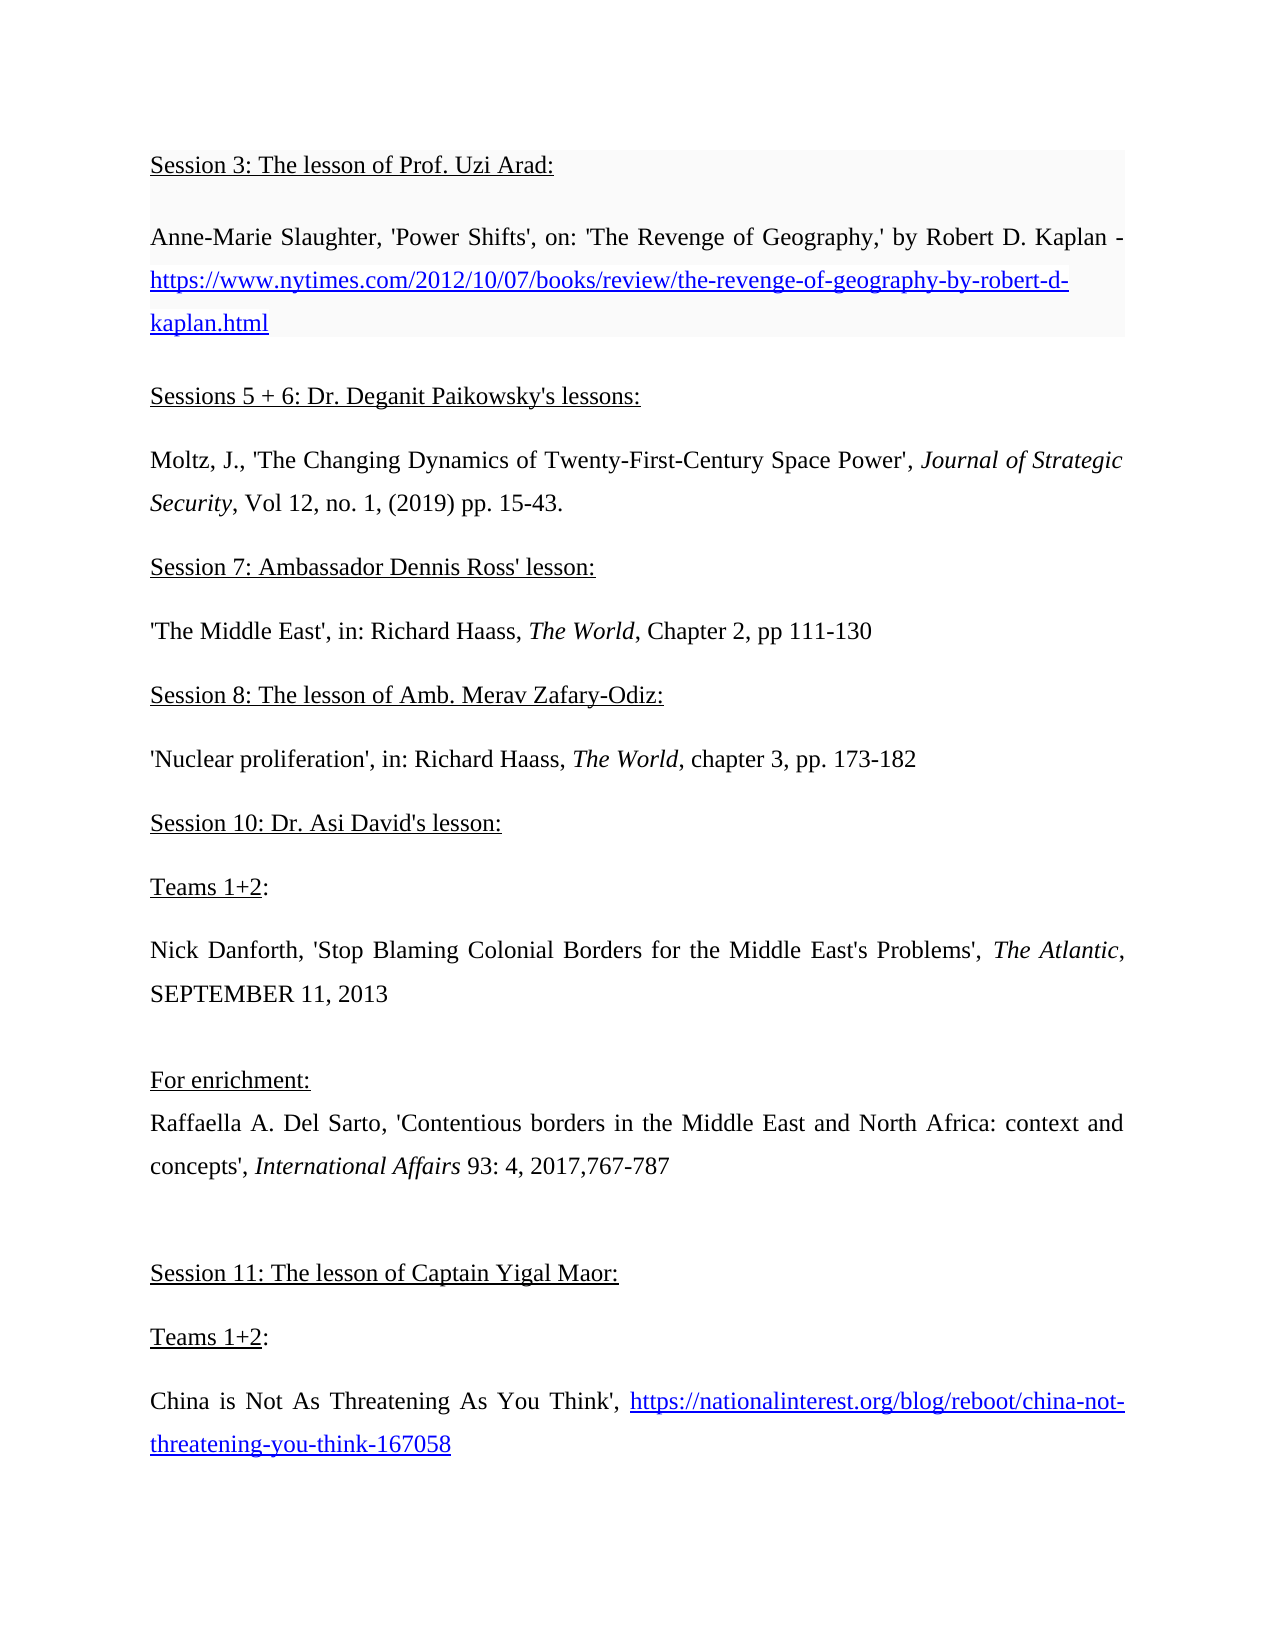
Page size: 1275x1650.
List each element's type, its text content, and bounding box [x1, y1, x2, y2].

text Session 11: The lesson of Captain Yigal Maor: [150, 1258, 1125, 1287]
text Sessions 5 + 6: Dr. Deganit Paikowsky's lessons: [150, 381, 1125, 409]
text Teams 1+2: [150, 1322, 1125, 1351]
text Raffaella A. Del Sarto, 'Contentious borders in the Middle East and North Africa: context and concepts', International Affairs 93: 4, 2017,767-787 [150, 1108, 1125, 1180]
text China is Not As Threatening As You Think', https://nationalinterest.org/blog/reboot/china-not-threatening-you-think-167058 [150, 1386, 1125, 1458]
text 'The Middle East', in: Richard Haass, The World, Chapter 2, pp 111-130 [150, 616, 1125, 644]
text Session 10: Dr. Asi David's lesson: [150, 808, 1125, 836]
text For enrichment: [150, 1065, 1125, 1094]
text Session 7: Ambassador Dennis Ross' lesson: [150, 552, 1125, 581]
text Teams 1+2: [150, 872, 1125, 900]
text Session 3: The lesson of Prof. Uzi Arad: [150, 150, 1125, 179]
text Session 8: The lesson of Amb. Merav Zafary-Odiz: [150, 680, 1125, 708]
text Moltz, J., 'The Changing Dynamics of Twenty-First-Century Space Power', Journal of Strategic Security, Vol 12, no. 1, (2019) pp. 15-43. [150, 445, 1125, 517]
text Anne-Marie Slaughter, 'Power Shifts', on: 'The Revenge of Geography,' by Robert D. Kaplan - https://www.nytimes.com/2012/10/07/books/review/the-revenge-of-geography-by-robert-d-kaplan.html [150, 222, 1125, 337]
text 'Nuclear proliferation', in: Richard Haass, The World, chapter 3, pp. 173-182 [150, 744, 1125, 772]
text Nick Danforth, 'Stop Blaming Colonial Borders for the Middle East's Problems', The Atlantic, SEPTEMBER 11, 2013 [150, 936, 1125, 1007]
